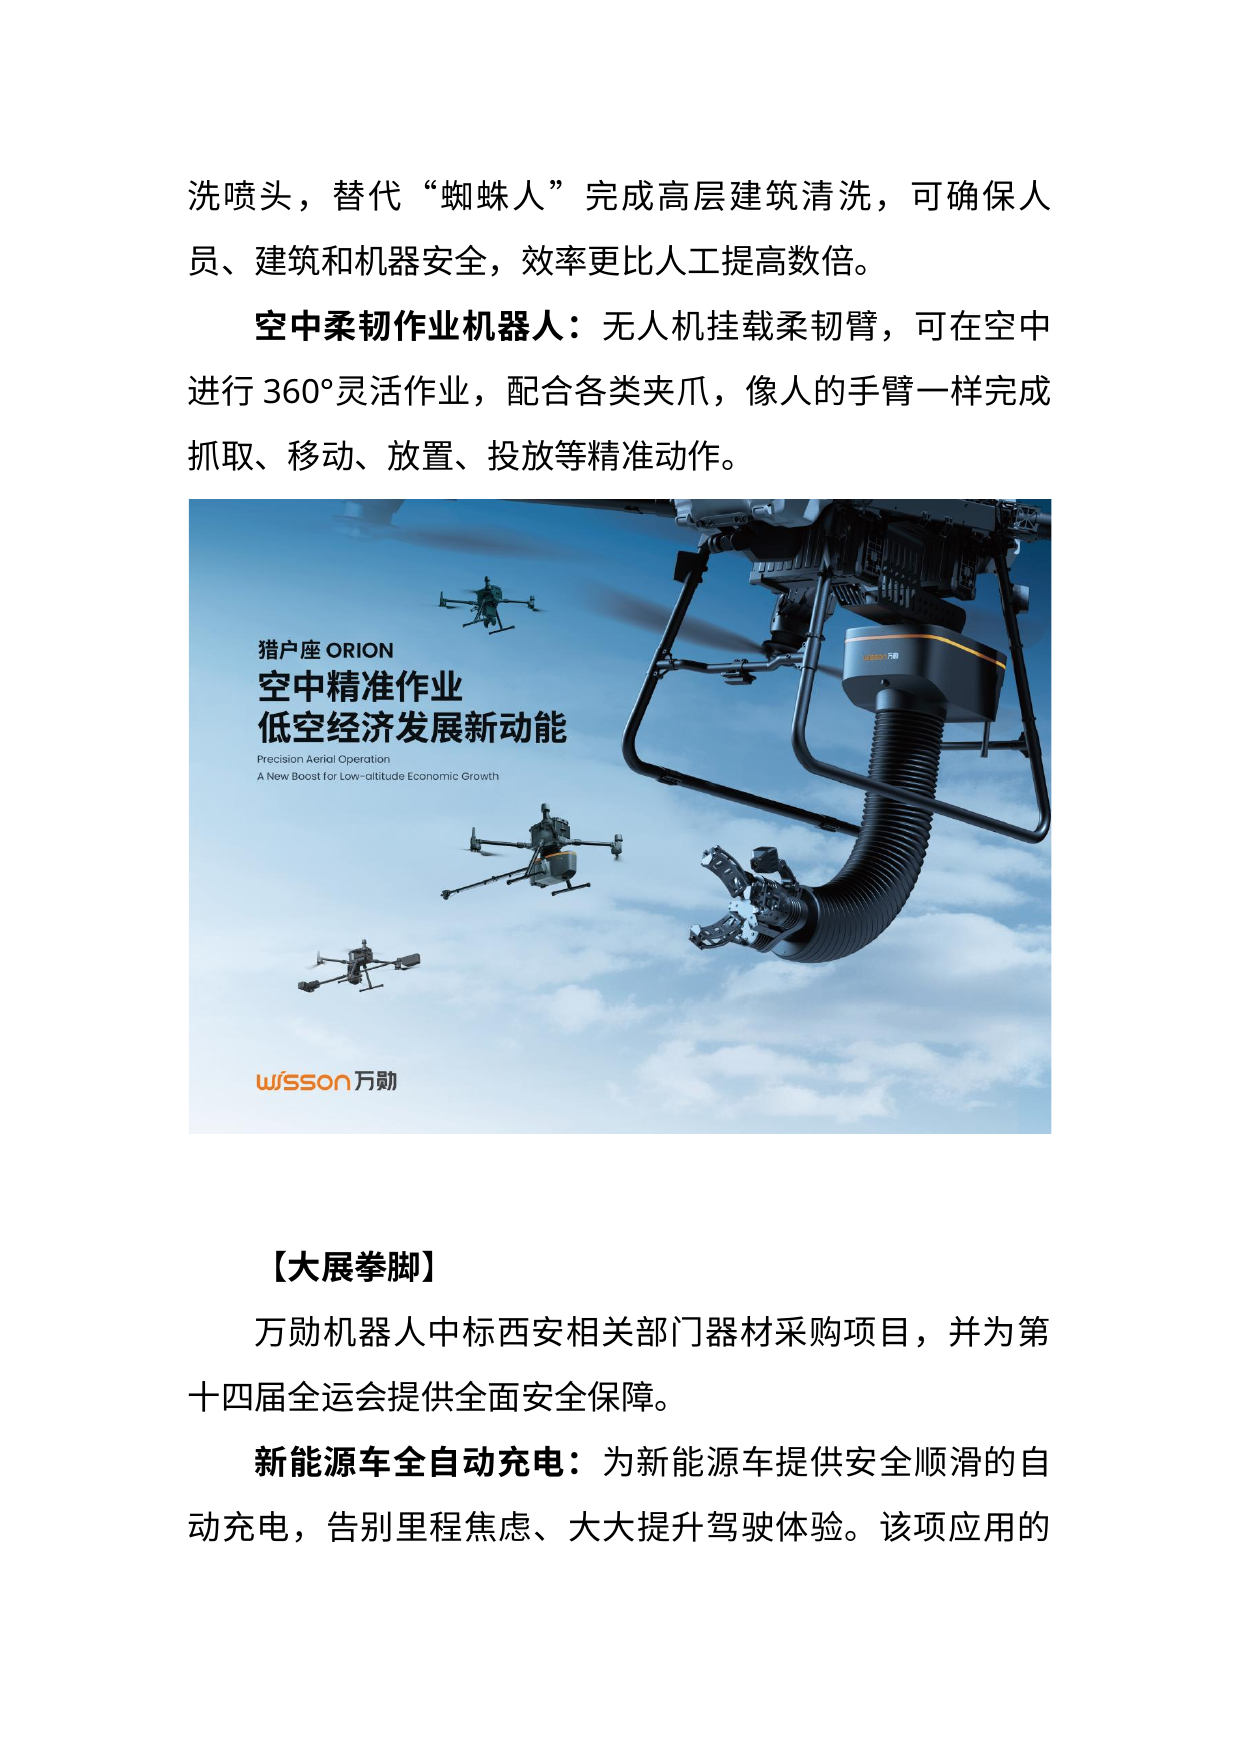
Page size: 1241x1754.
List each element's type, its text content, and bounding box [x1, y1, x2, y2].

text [187, 162, 1053, 292]
text 万勋机器人中标西安相关部门器材采购项目，并为第十四届全运会提供全面安全保障。 [187, 1297, 1053, 1427]
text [187, 1427, 1053, 1557]
text 【大展拳脚】 [187, 1232, 1053, 1297]
picture [188, 499, 1052, 1134]
text 空中柔韧作业机器人：无人机挂载柔韧臂，可在空中进行360°灵活作业，配合各类夹爪，像人的手臂一样完成抓取、移动、放置、投放等精准动作。 [187, 292, 1053, 487]
